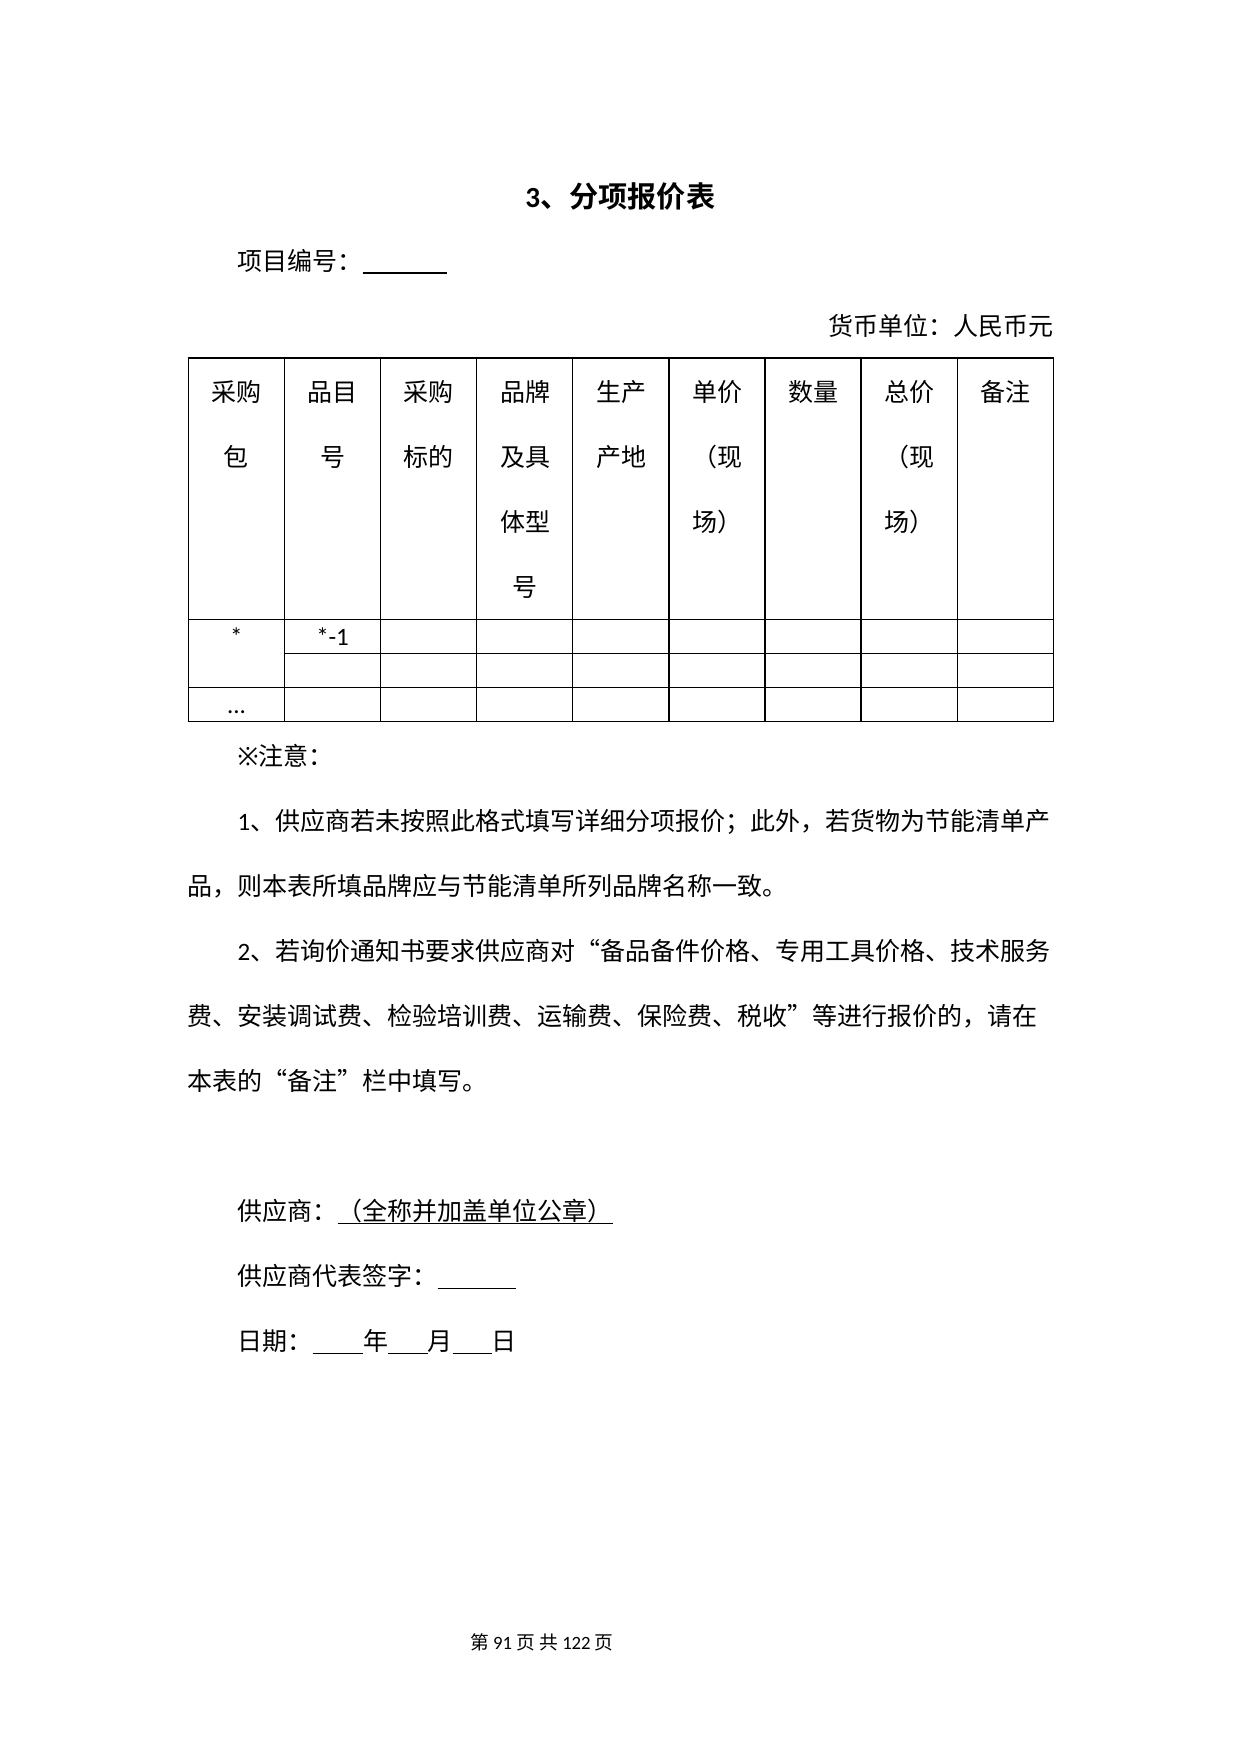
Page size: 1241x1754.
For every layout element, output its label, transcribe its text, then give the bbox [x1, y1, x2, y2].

table_cell [670, 620, 764, 653]
text 项目编号： [187, 227, 1053, 292]
table_header 采购包 [189, 359, 284, 618]
table_cell [670, 688, 764, 721]
table_cell [862, 620, 957, 653]
text ※注意： [187, 722, 1053, 787]
table_cell [958, 688, 1053, 721]
table_header 品目号 [285, 359, 380, 618]
table_cell [573, 688, 668, 721]
table_cell [477, 620, 572, 653]
table_header 数量 [766, 359, 860, 618]
text 供应商：（全称并加盖单位公章） [187, 1177, 1053, 1242]
table_cell [670, 654, 764, 687]
text 供应商代表签字： [187, 1242, 1053, 1307]
table_cell [573, 620, 668, 653]
table_cell [862, 654, 957, 687]
table_cell [381, 688, 476, 721]
table_cell * [189, 620, 284, 687]
table_header 总价（现场） [862, 359, 957, 618]
table_cell [285, 688, 380, 721]
table_cell [766, 688, 860, 721]
table_cell [766, 620, 860, 653]
text 货币单位：人民币元 [187, 292, 1053, 357]
text 3、分项报价表 [187, 162, 1053, 227]
table_header 采购标的 [381, 359, 476, 618]
table_header 单价（现场） [670, 359, 764, 618]
table_cell [958, 620, 1053, 653]
table_cell *-1 [285, 620, 380, 653]
table_cell [958, 654, 1053, 687]
table_cell [766, 654, 860, 687]
table_cell [573, 654, 668, 687]
text 1、供应商若未按照此格式填写详细分项报价；此外，若货物为节能清单产品，则本表所填品牌应与节能清单所列品牌名称一致。 [187, 787, 1053, 917]
text 日期： 年 月 日 [187, 1307, 1053, 1502]
text 2、若询价通知书要求供应商对“备品备件价格、专用工具价格、技术服务费、安装调试费、检验培训费、运输费、保险费、税收”等进行报价的，请在本表的“备注”栏中填写。 [187, 917, 1053, 1177]
table_cell ... [189, 688, 284, 721]
table_cell [477, 688, 572, 721]
table_cell [381, 654, 476, 687]
table_header 品牌及具体型号 [477, 359, 572, 618]
table_cell [285, 654, 380, 687]
table_cell [862, 688, 957, 721]
table_cell [477, 654, 572, 687]
table_cell [381, 620, 476, 653]
table_header 备注 [958, 359, 1053, 618]
table_header 生产产地 [573, 359, 668, 618]
